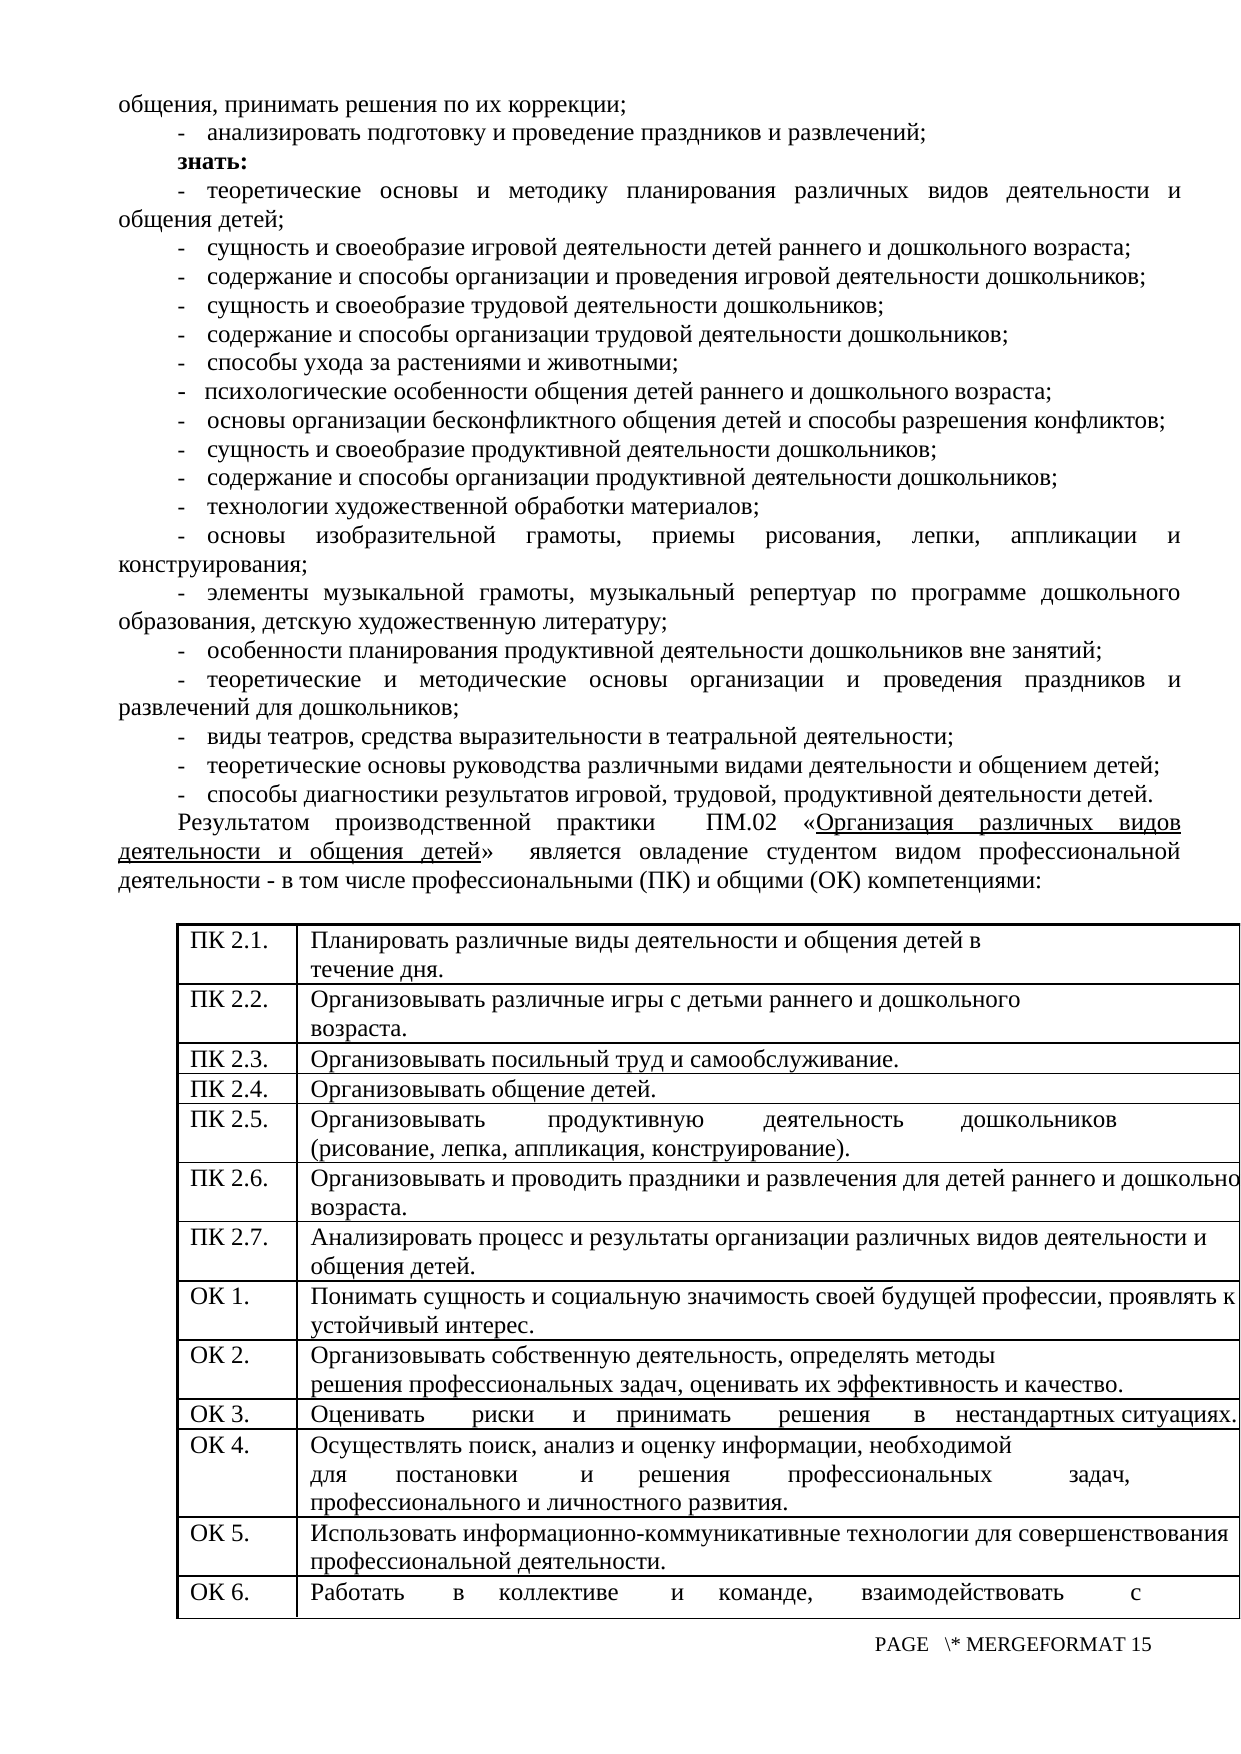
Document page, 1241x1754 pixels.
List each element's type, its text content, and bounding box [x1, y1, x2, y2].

table_cell ОК 3. [179, 1400, 296, 1428]
list сущность и своеобразие продуктивной деятельности дошкольников; [118, 434, 1181, 462]
table_cell ОК 6. [179, 1577, 296, 1617]
table_header ПК 2.1. [179, 926, 296, 983]
table_cell Оценивать риски и принимать решения в нестандартных ситуациях. [298, 1400, 1239, 1428]
list теоретические и методические основы организации и проведения праздников и развлечений для дошкольников; [118, 664, 1181, 721]
text знать: [118, 146, 1181, 175]
list сущность и своеобразие игровой деятельности детей раннего и дошкольного возраста; [118, 232, 1181, 261]
list технологии художественной обработки материалов; [118, 491, 1181, 520]
table_cell ПК 2.7. [179, 1222, 296, 1280]
list основы изобразительной грамоты, приемы рисования, лепки, аппликации и конструирования; [118, 520, 1181, 577]
table_cell Организовывать общение детей. [298, 1074, 1239, 1103]
list анализировать подготовку и проведение праздников и развлечений; [118, 117, 1181, 146]
list основы организации бесконфликтного общения детей и способы разрешения конфликтов; [118, 405, 1181, 434]
list сущность и своеобразие трудовой деятельности дошкольников; [118, 290, 1181, 319]
table_cell ПК 2.4. [179, 1074, 296, 1103]
table_cell Понимать сущность и социальную значимость своей будущей профессии, проявлять к ней устойчивый интерес. [298, 1282, 1239, 1339]
table_header Планировать различные виды деятельности и общения детей в течение дня. [298, 926, 1239, 983]
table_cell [298, 1577, 1239, 1617]
list теоретические основы руководства различными видами деятельности и общением детей; [118, 750, 1181, 779]
table_cell Организовывать собственную деятельность, определять методы решения профессиональных задач, оценивать их эффективность и качество. [298, 1341, 1239, 1398]
table_cell ПК 2.6. [179, 1163, 296, 1221]
table_cell ОК 2. [179, 1341, 296, 1398]
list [118, 89, 1181, 117]
table_cell ОК 5. [179, 1518, 296, 1575]
list особенности планирования продуктивной деятельности дошкольников вне занятий; [118, 635, 1181, 664]
list теоретические основы и методику планирования различных видов деятельности и общения детей; [118, 175, 1181, 232]
table_cell ПК 2.5. [179, 1104, 296, 1162]
text Результатом производственной практики ПМ.02 «Организация различных видов деятельности и общения детей» является овладение студентом видом профессиональной деятельности - в том числе профессиональными (ПК) и общими (ОК) компетенциями: [118, 807, 1181, 894]
table_cell Организовывать различные игры с детьми раннего и дошкольного возраста. [298, 985, 1239, 1042]
table_cell ПК 2.3. [179, 1044, 296, 1072]
list элементы музыкальной грамоты, музыкальный репертуар по программе дошкольного образования, детскую художественную литературу; [118, 577, 1181, 635]
table_cell Анализировать процесс и результаты организации различных видов деятельности и общения детей. [298, 1222, 1239, 1280]
list способы диагностики результатов игровой, трудовой, продуктивной деятельности детей. [118, 779, 1181, 807]
table_cell Организовывать посильный труд и самообслуживание. [298, 1044, 1239, 1072]
text - психологические особенности общения детей раннего и дошкольного возраста; [118, 376, 1181, 405]
table_cell Организовывать продуктивную деятельность дошкольников (рисование, лепка, аппликация, конструирование). [298, 1104, 1239, 1162]
list содержание и способы организации трудовой деятельности дошкольников; [118, 319, 1181, 347]
list способы ухода за растениями и животными; [118, 347, 1181, 376]
table_cell Использовать информационно-коммуникативные технологии для совершенствования профессиональной деятельности. [298, 1518, 1239, 1575]
list содержание и способы организации продуктивной деятельности дошкольников; [118, 462, 1181, 491]
table_cell Организовывать и проводить праздники и развлечения для детей раннего и дошкольного возраста. [298, 1163, 1239, 1221]
table_cell ПК 2.2. [179, 985, 296, 1042]
list содержание и способы организации и проведения игровой деятельности дошкольников; [118, 261, 1181, 290]
list виды театров, средства выразительности в театральной деятельности; [118, 721, 1181, 750]
table_cell Осуществлять поиск, анализ и оценку информации, необходимой для постановки и решения профессиональных задач, профессионального и личностного развития. [298, 1430, 1239, 1516]
table_cell ОК 1. [179, 1282, 296, 1339]
table_cell ОК 4. [179, 1430, 296, 1516]
